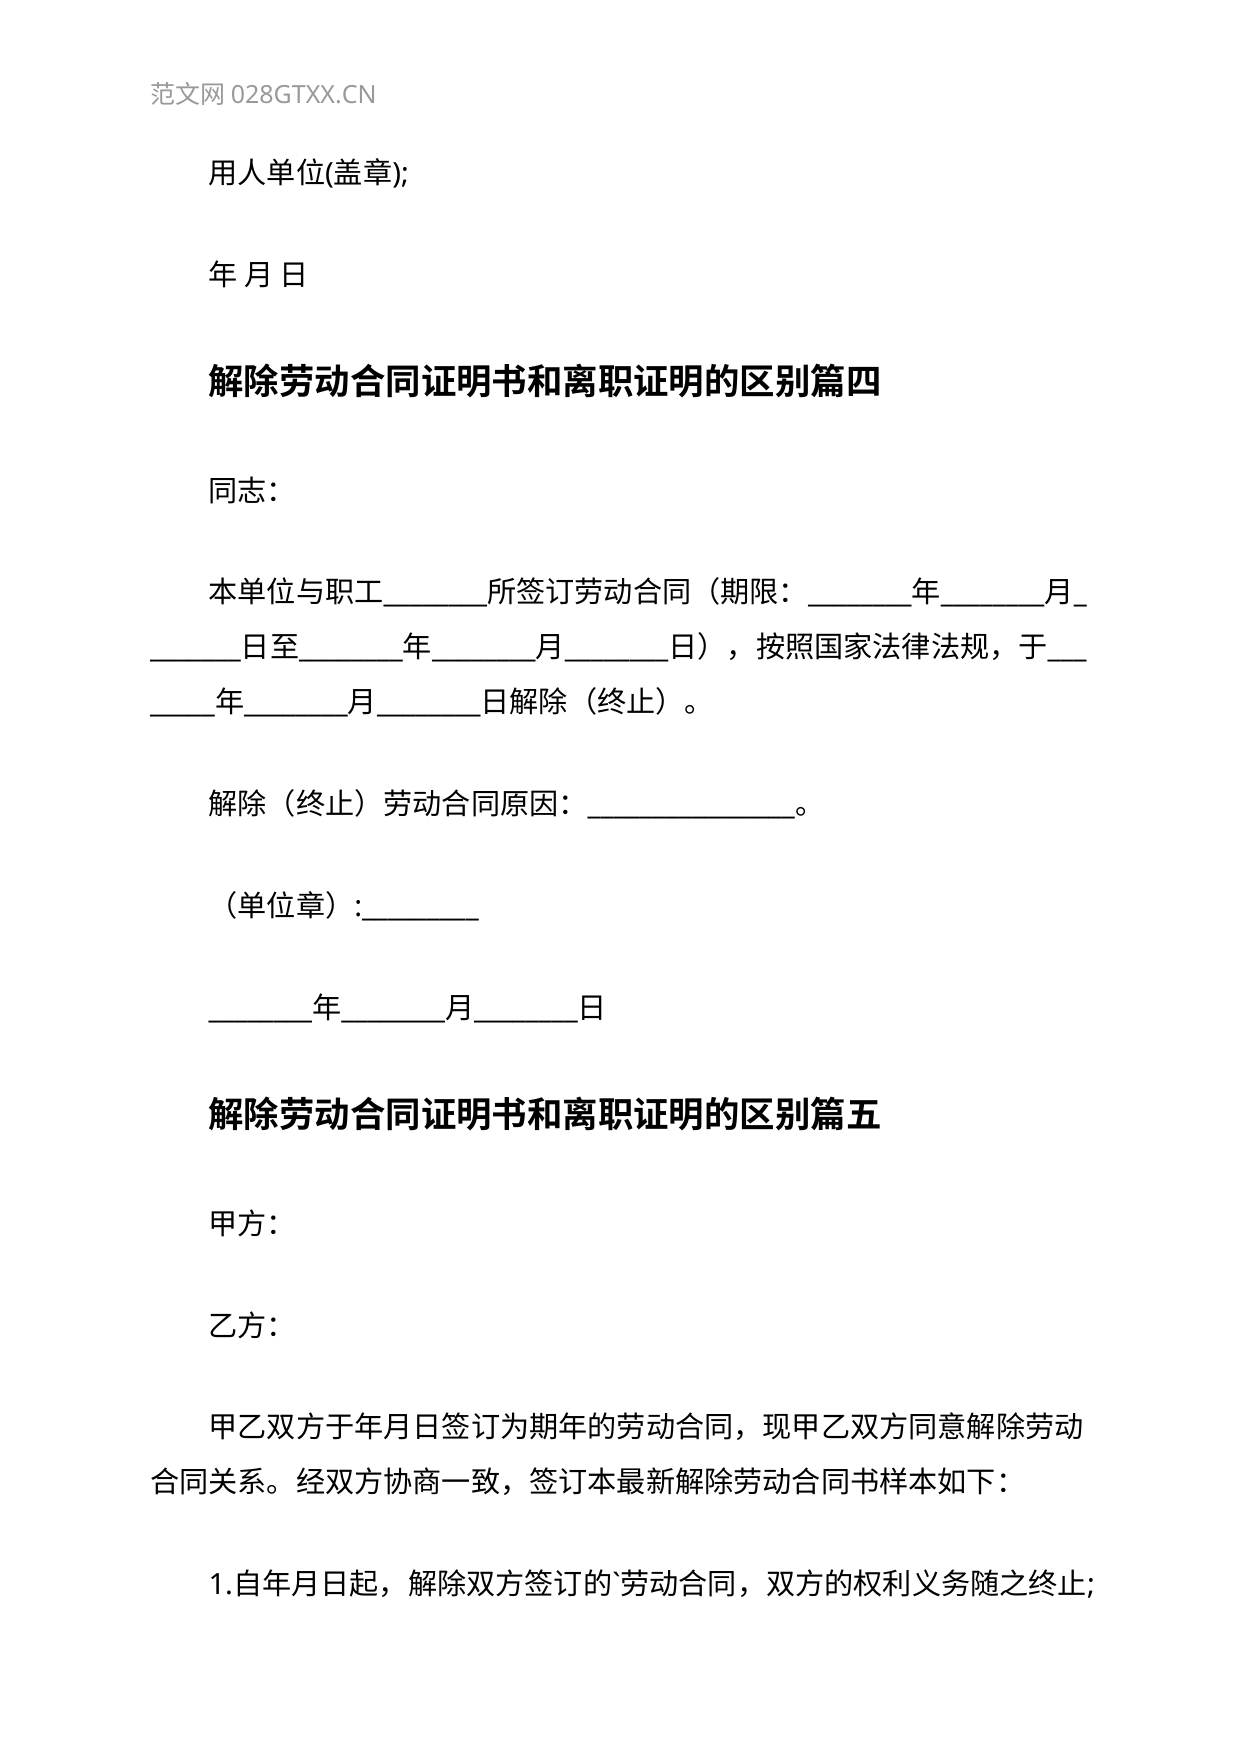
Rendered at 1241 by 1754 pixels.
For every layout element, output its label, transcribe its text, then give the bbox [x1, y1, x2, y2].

text 用人单位(盖章); [150, 150, 1090, 192]
text 甲方： [150, 1200, 1090, 1243]
text 本单位与职工________所签订劳动合同（期限：________年________月________日至________年________月________日），按照国家法律法规，于________年________月________日解除（终止）。 [150, 569, 1090, 721]
text 年 月 日 [150, 252, 1090, 294]
text ________年________月________日 [150, 985, 1090, 1027]
text 解除劳动合同证明书和离职证明的区别篇四 [150, 354, 1090, 405]
text 同志： [150, 467, 1090, 509]
text （单位章）:_________ [150, 883, 1090, 925]
text 解除（终止）劳动合同原因：________________。 [150, 781, 1090, 823]
text 解除劳动合同证明书和离职证明的区别篇五 [150, 1087, 1090, 1138]
text 乙方： [150, 1302, 1090, 1344]
text 1.自年月日起，解除双方签订的`劳动合同，双方的权利义务随之终止; [150, 1561, 1090, 1603]
text 甲乙双方于年月日签订为期年的劳动合同，现甲乙双方同意解除劳动合同关系。经双方协商一致，签订本最新解除劳动合同书样本如下： [150, 1404, 1090, 1501]
